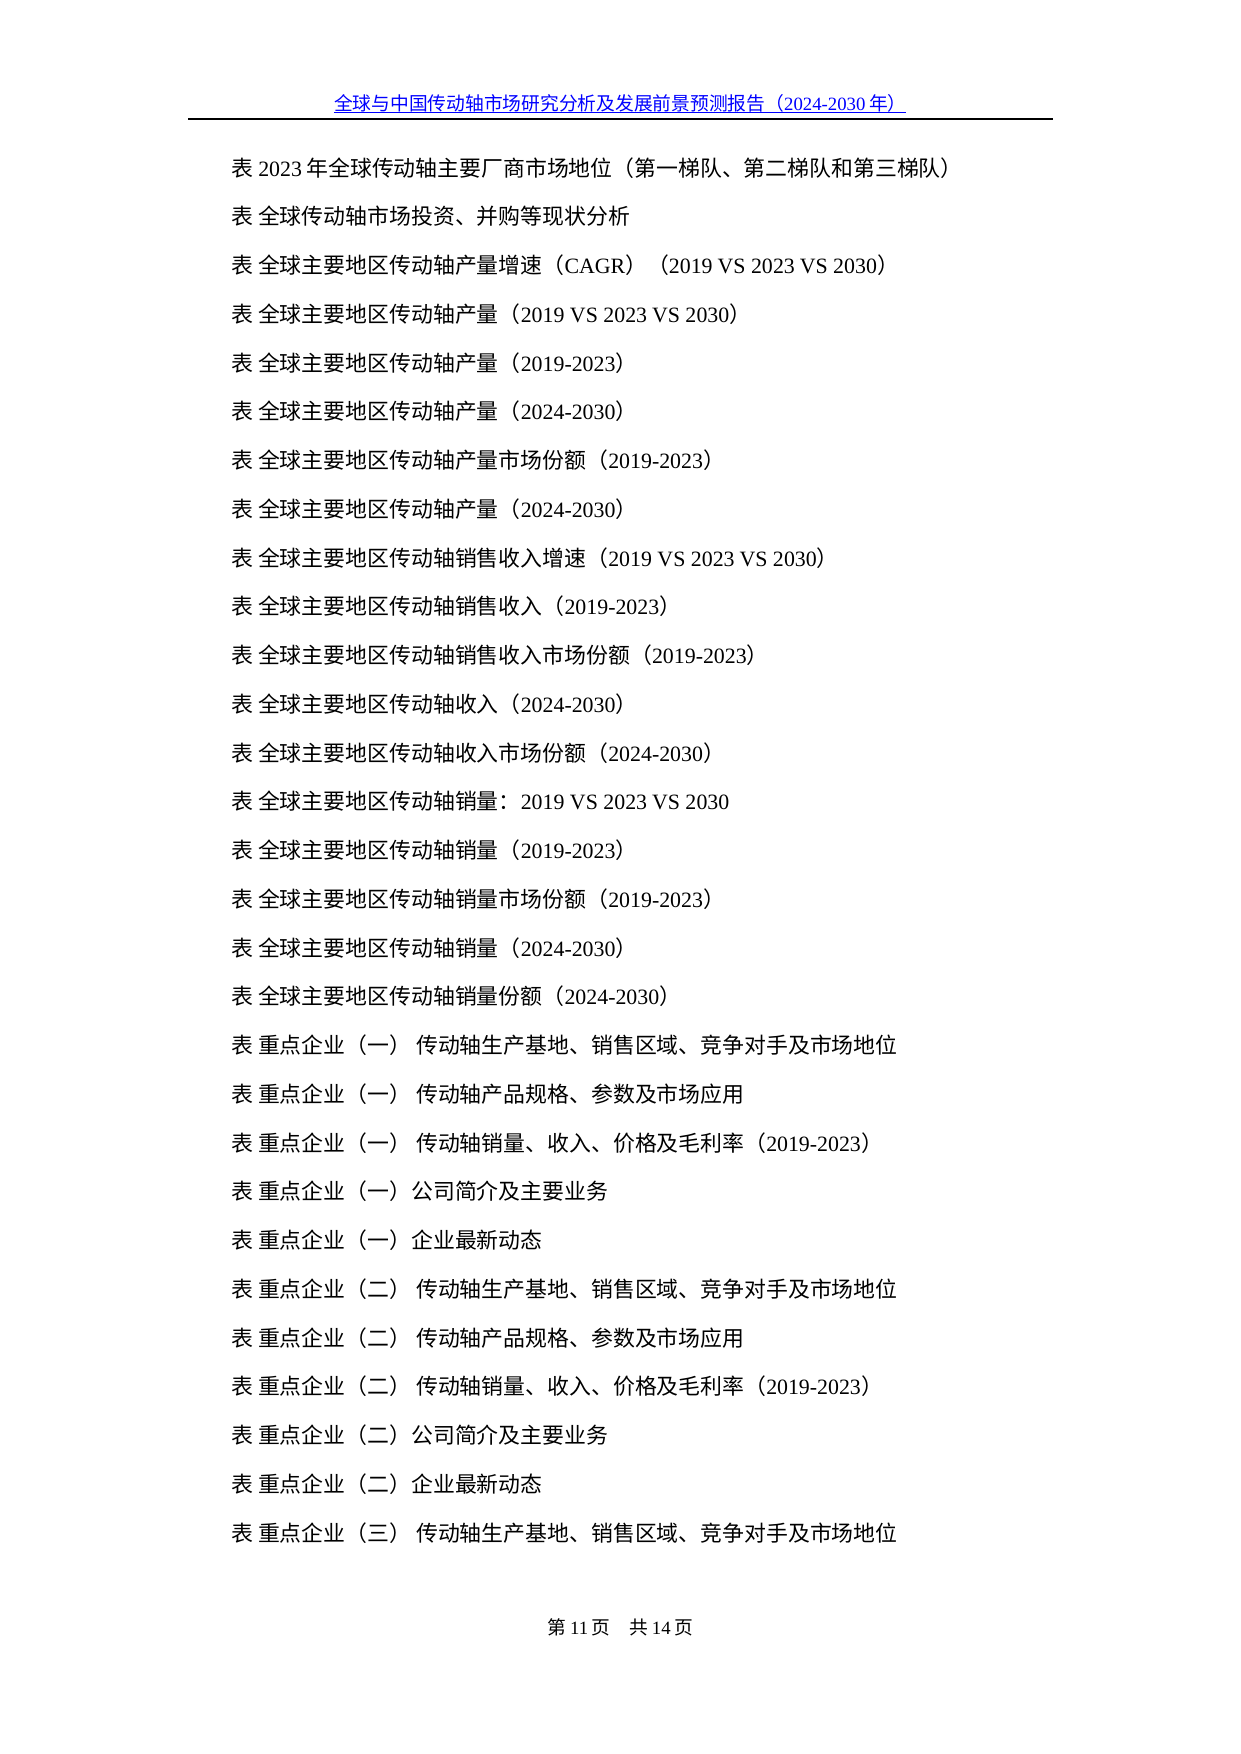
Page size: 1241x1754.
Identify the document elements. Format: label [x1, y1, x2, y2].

text [187, 150, 1053, 1548]
